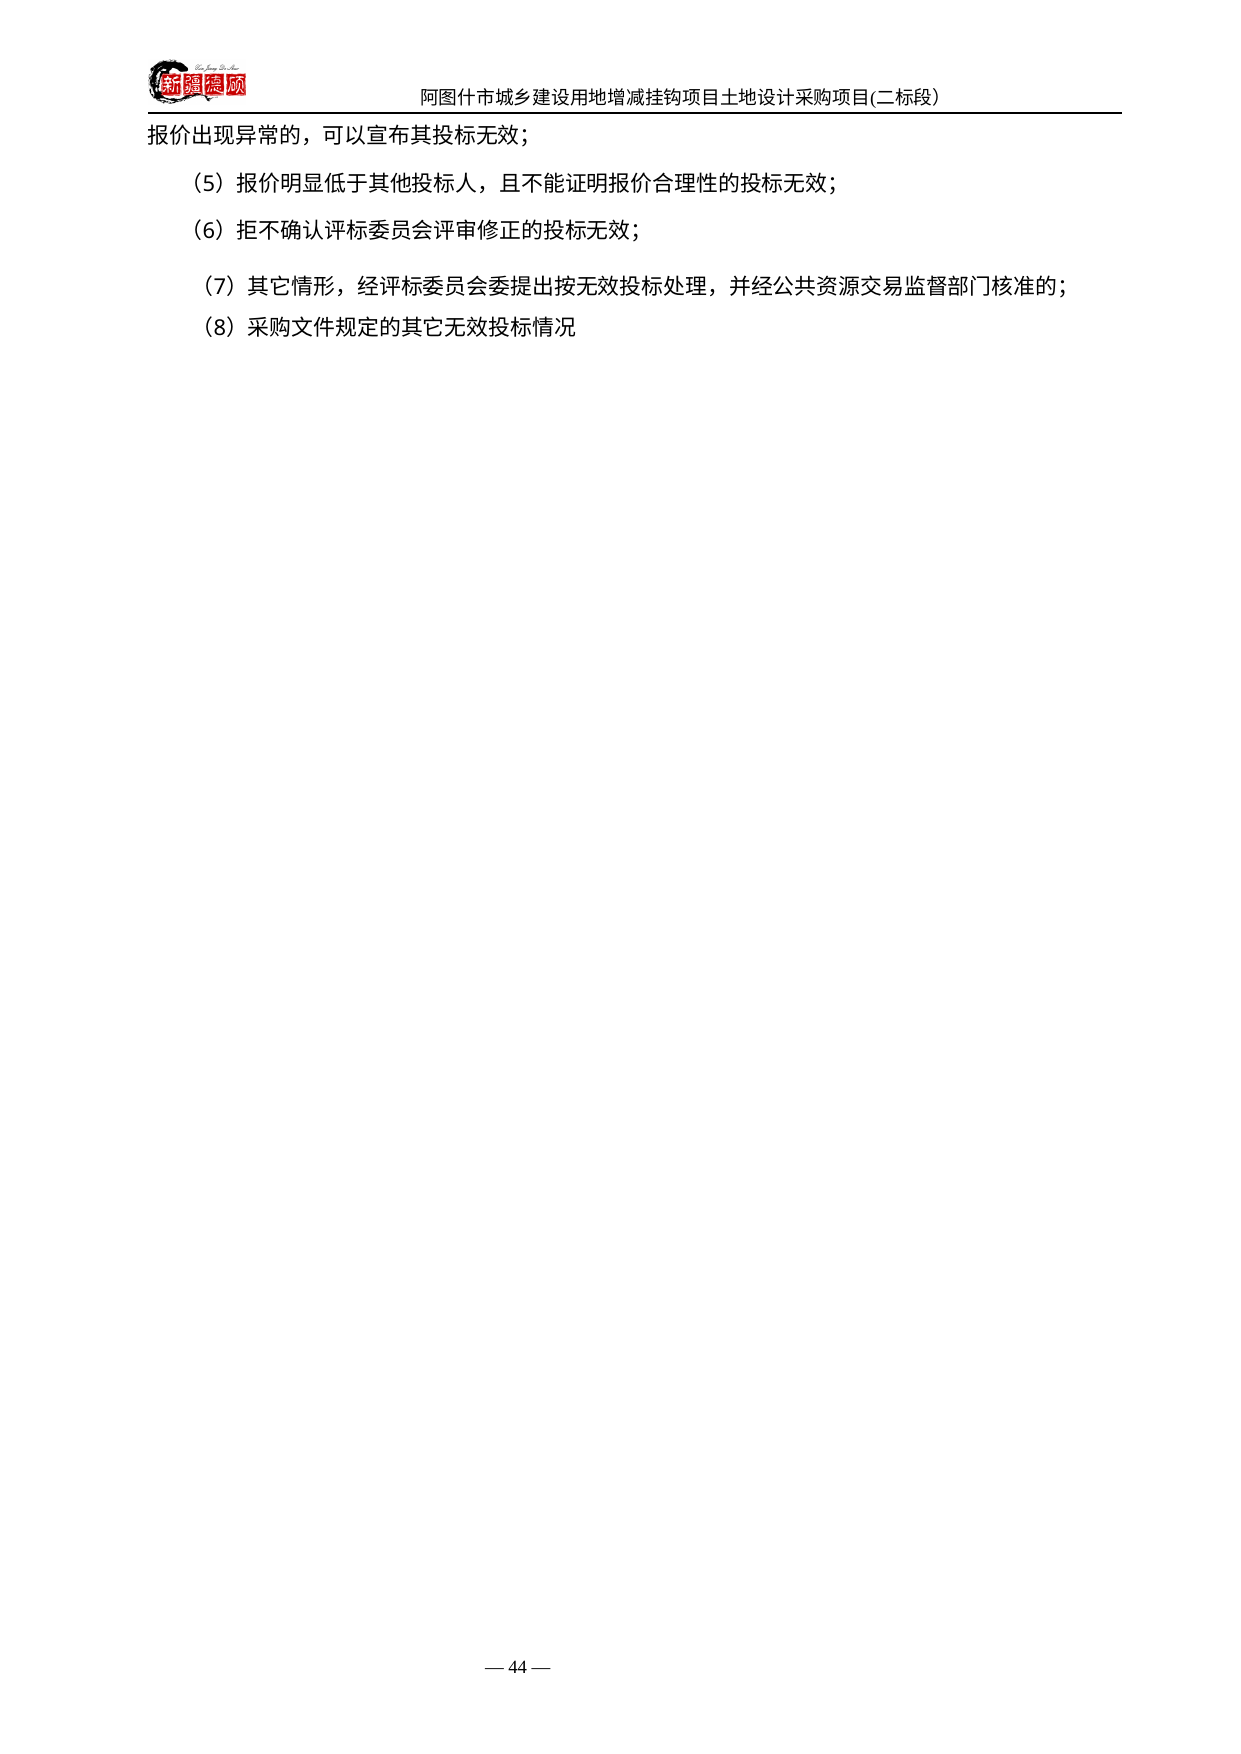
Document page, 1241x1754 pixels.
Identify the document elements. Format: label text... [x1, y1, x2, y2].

text （5）报价明显低于其他投标人，且不能证明报价合理性的投标无效； [148, 166, 1122, 197]
picture [147, 59, 247, 105]
text （6）拒不确认评标委员会评审修正的投标无效； [148, 213, 1122, 245]
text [148, 118, 1122, 150]
text （7）其它情形，经评标委员会委提出按无效投标处理，并经公共资源交易监督部门核准的； [148, 261, 1122, 302]
text （8）采购文件规定的其它无效投标情况 [148, 302, 1122, 344]
